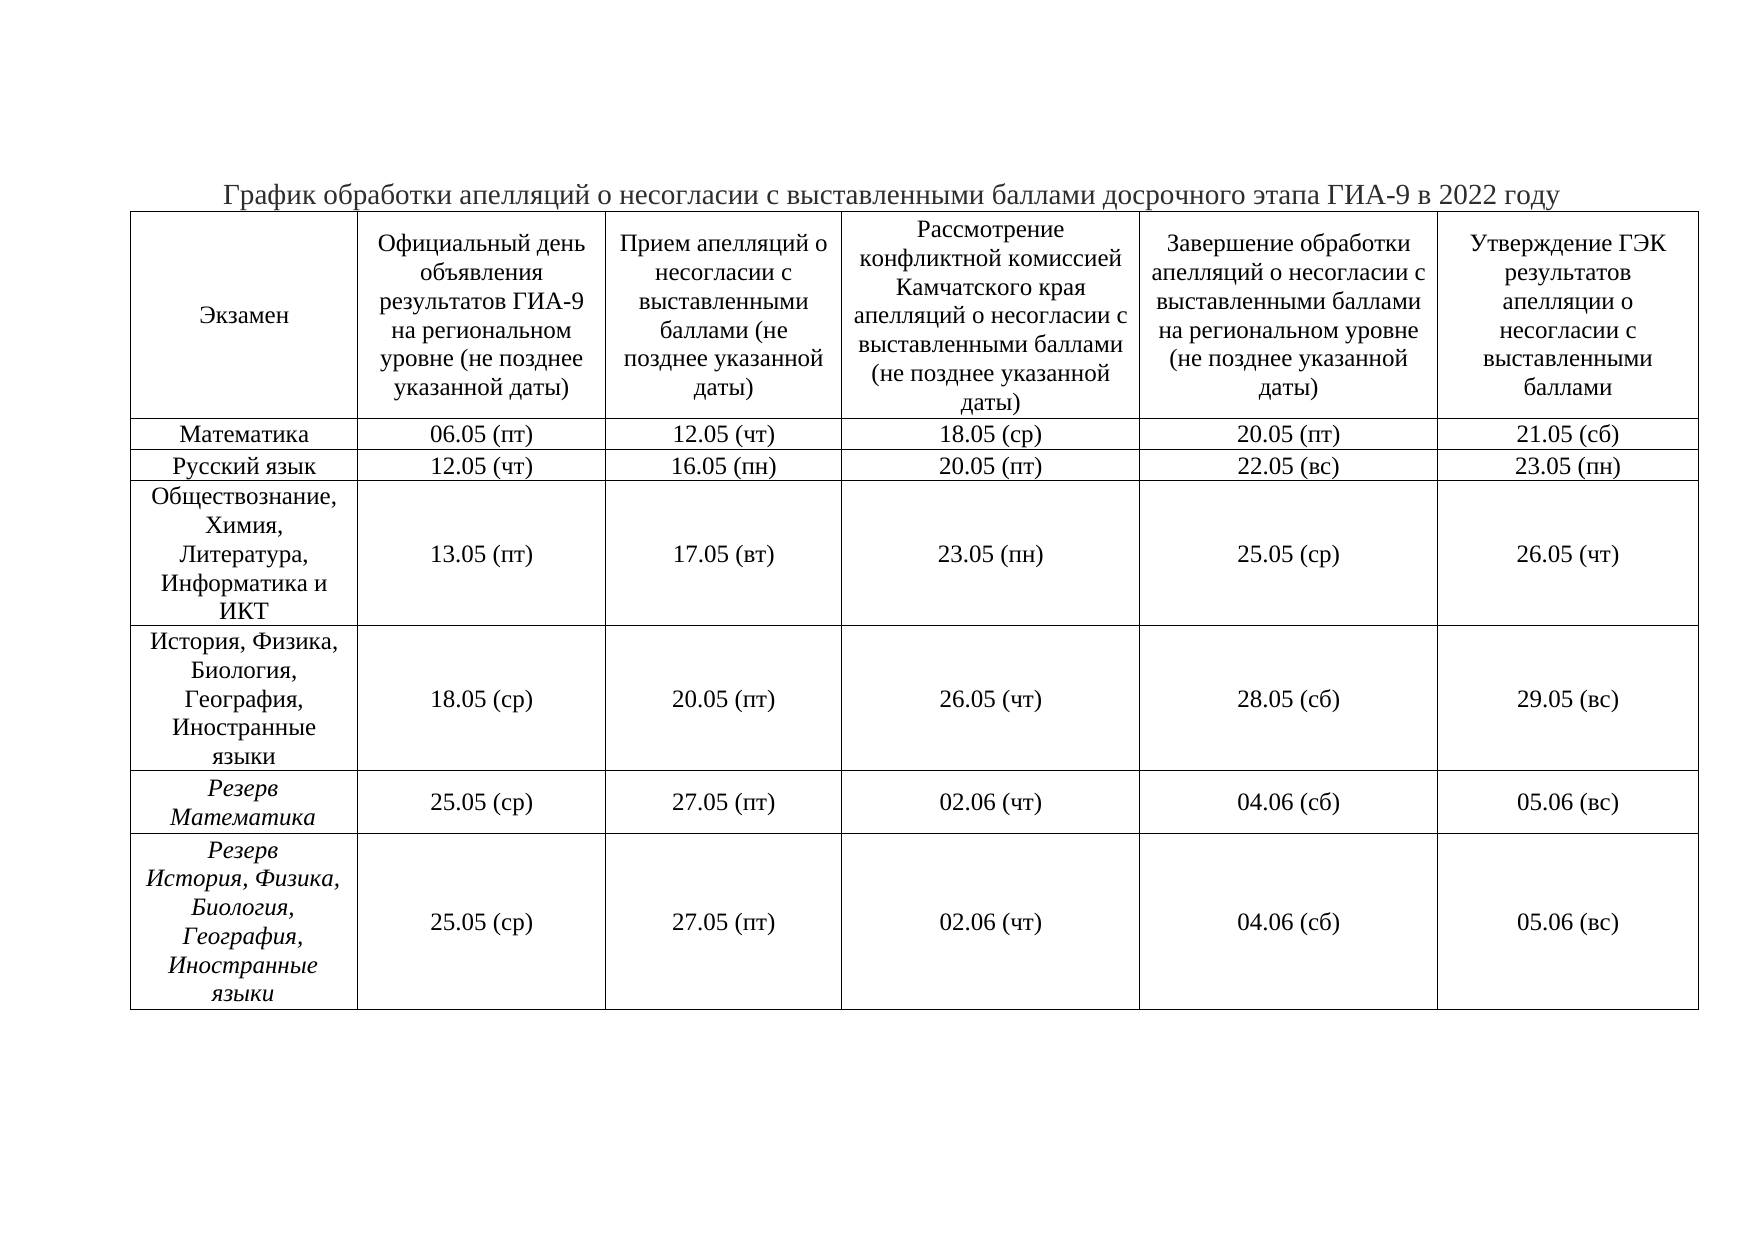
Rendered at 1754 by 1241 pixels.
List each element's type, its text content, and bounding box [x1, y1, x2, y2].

table_cell 27.05 (пт) [606, 834, 841, 1009]
table_cell Обществознание, Химия, Литература, Информатика и ИКТ [131, 481, 357, 625]
table_cell 18.05 (ср) [842, 419, 1139, 449]
table_cell 06.05 (пт) [358, 419, 605, 449]
table_cell 21.05 (сб) [1438, 419, 1698, 449]
table_header Завершение обработки апелляций о несогласии с выставленными баллами на региональном уровне (не позднее указанной даты) [1140, 212, 1437, 418]
text График обработки апелляций о несогласии с выставленными баллами досрочного этапа ГИА-9 в 2022 году [148, 177, 1636, 211]
table_header Прием апелляций о несогласии с выставленными баллами (не позднее указанной даты) [606, 212, 841, 418]
table_cell 02.06 (чт) [842, 771, 1139, 832]
table_cell 25.05 (ср) [358, 771, 605, 832]
table_cell История, Физика, Биология, География, Иностранные языки [131, 626, 357, 770]
table_cell 27.05 (пт) [606, 771, 841, 832]
table_cell 20.05 (пт) [1140, 419, 1437, 449]
table_header Утверждение ГЭК результатов апелляции о несогласии с выставленными баллами [1438, 212, 1698, 418]
table_cell 05.06 (вс) [1438, 834, 1698, 1009]
table_cell 26.05 (чт) [1438, 481, 1698, 625]
table_cell 02.06 (чт) [842, 834, 1139, 1009]
table_cell 12.05 (чт) [358, 450, 605, 480]
table_cell Математика [131, 419, 357, 449]
table_header Рассмотрение конфликтной комиссией Камчатского края апелляций о несогласии с выставленными баллами (не позднее указанной даты) [842, 212, 1139, 418]
table_cell 05.06 (вс) [1438, 771, 1698, 832]
table_header Официальный день объявления результатов ГИА-9 на региональном уровне (не позднее указанной даты) [358, 212, 605, 418]
table_cell 18.05 (ср) [358, 626, 605, 770]
table_cell Резерв Математика [131, 771, 357, 832]
table_cell 04.06 (сб) [1140, 834, 1437, 1009]
table_cell 28.05 (сб) [1140, 626, 1437, 770]
table_cell 16.05 (пн) [606, 450, 841, 480]
table_cell 04.06 (сб) [1140, 771, 1437, 832]
table_cell 17.05 (вт) [606, 481, 841, 625]
table_cell 23.05 (пн) [1438, 450, 1698, 480]
table_cell 23.05 (пн) [842, 481, 1139, 625]
table_cell Резерв История, Физика, Биология, География, Иностранные языки [131, 834, 357, 1009]
table_cell 12.05 (чт) [606, 419, 841, 449]
table_cell 20.05 (пт) [842, 450, 1139, 480]
table_cell 13.05 (пт) [358, 481, 605, 625]
table_cell 29.05 (вс) [1438, 626, 1698, 770]
table_cell 26.05 (чт) [842, 626, 1139, 770]
table_cell 25.05 (ср) [1140, 481, 1437, 625]
table_header Экзамен [131, 212, 357, 418]
table_cell 25.05 (ср) [358, 834, 605, 1009]
table_cell Русский язык [131, 450, 357, 480]
table_cell 22.05 (вс) [1140, 450, 1437, 480]
table_cell 20.05 (пт) [606, 626, 841, 770]
